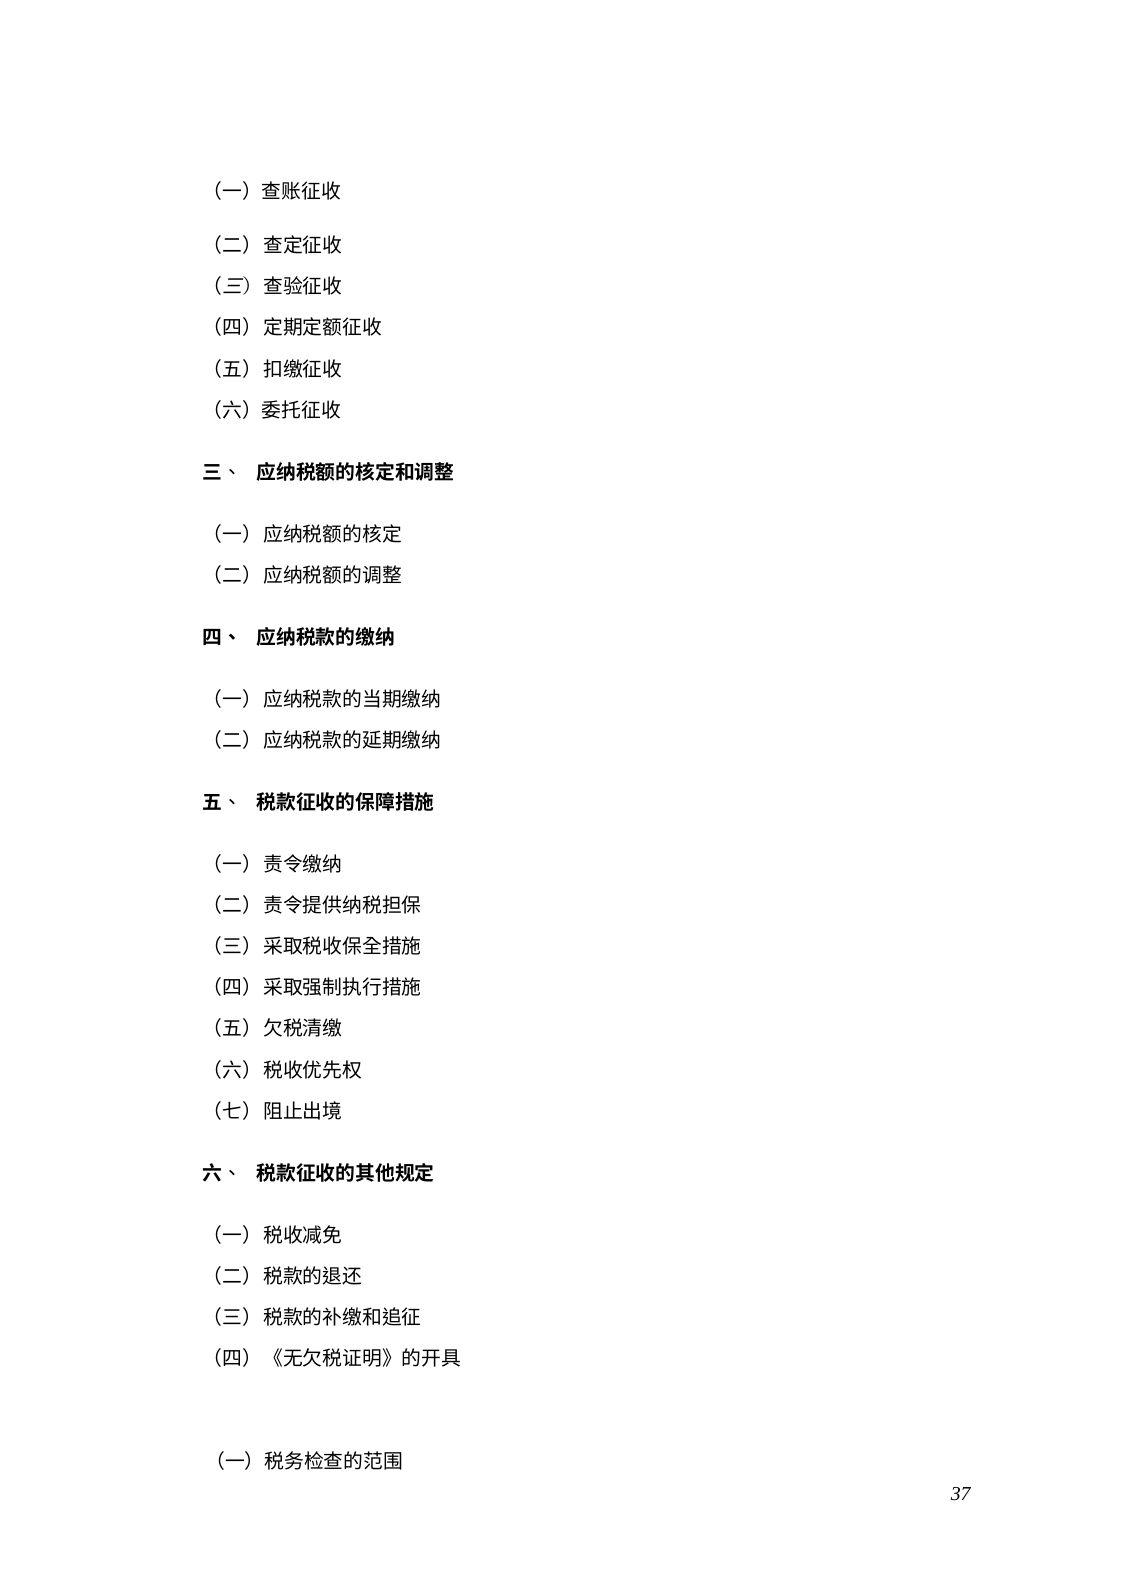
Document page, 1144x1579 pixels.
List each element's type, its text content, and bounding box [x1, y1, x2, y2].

text （四） 《无欠税证明》的开具 [156, 1343, 987, 1371]
subtitle 四、 应纳税款的缴纳 [156, 621, 987, 650]
subtitle 六、 税款征收的其他规定 [156, 1157, 987, 1186]
subtitle 三、 应纳税额的核定和调整 [156, 456, 987, 485]
text （六） 税收优先权 [156, 1054, 987, 1083]
text （一） 应纳税额的核定 [156, 518, 987, 547]
text （三） 查验征收 [156, 271, 987, 299]
text （四） 定期定额征收 [156, 312, 987, 341]
text （六）委托征收 [156, 394, 987, 423]
text （二） 责令提供纳税担保 [156, 889, 987, 918]
text （一） 税收减免 [156, 1219, 987, 1248]
text （一） 应纳税款的当期缴纳 [156, 683, 987, 712]
text （一）查账征收 [156, 176, 987, 204]
text （三） 税款的补缴和追征 [156, 1301, 987, 1330]
text （二） 应纳税款的延期缴纳 [156, 724, 987, 753]
text （一） 责令缴纳 [156, 848, 987, 877]
text （三） 采取税收保全措施 [156, 931, 987, 959]
text （五） 欠税清缴 [156, 1013, 987, 1042]
text （二） 税款的退还 [156, 1260, 987, 1289]
text （二） 应纳税额的调整 [156, 559, 987, 588]
text （二） 查定征收 [156, 229, 987, 258]
text （四） 采取强制执行措施 [156, 972, 987, 1000]
text （五） 扣缴征收 [156, 353, 987, 382]
subtitle 五、 税款征收的保障措施 [156, 786, 987, 815]
text （七） 阻止出境 [156, 1095, 987, 1124]
